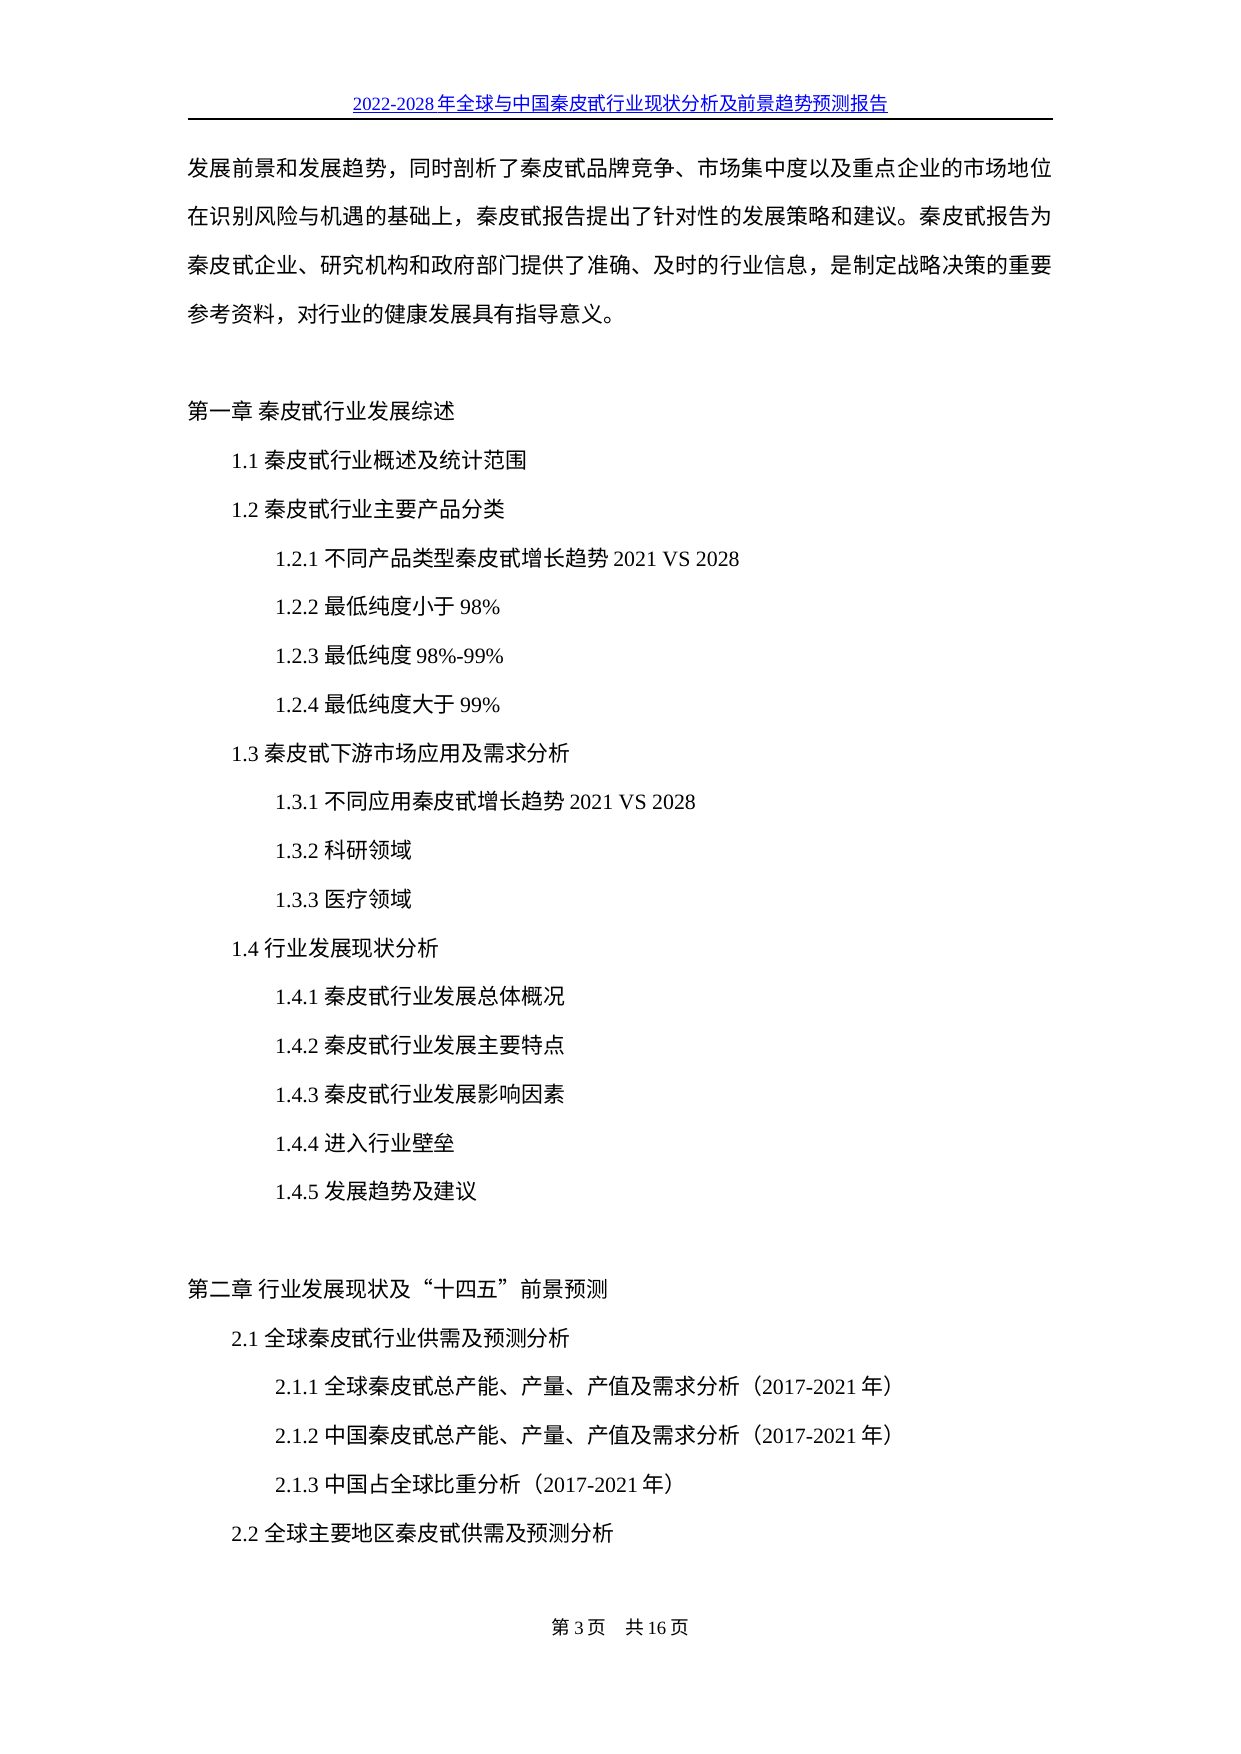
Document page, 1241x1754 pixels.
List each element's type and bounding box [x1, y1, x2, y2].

text [187, 150, 1053, 1548]
